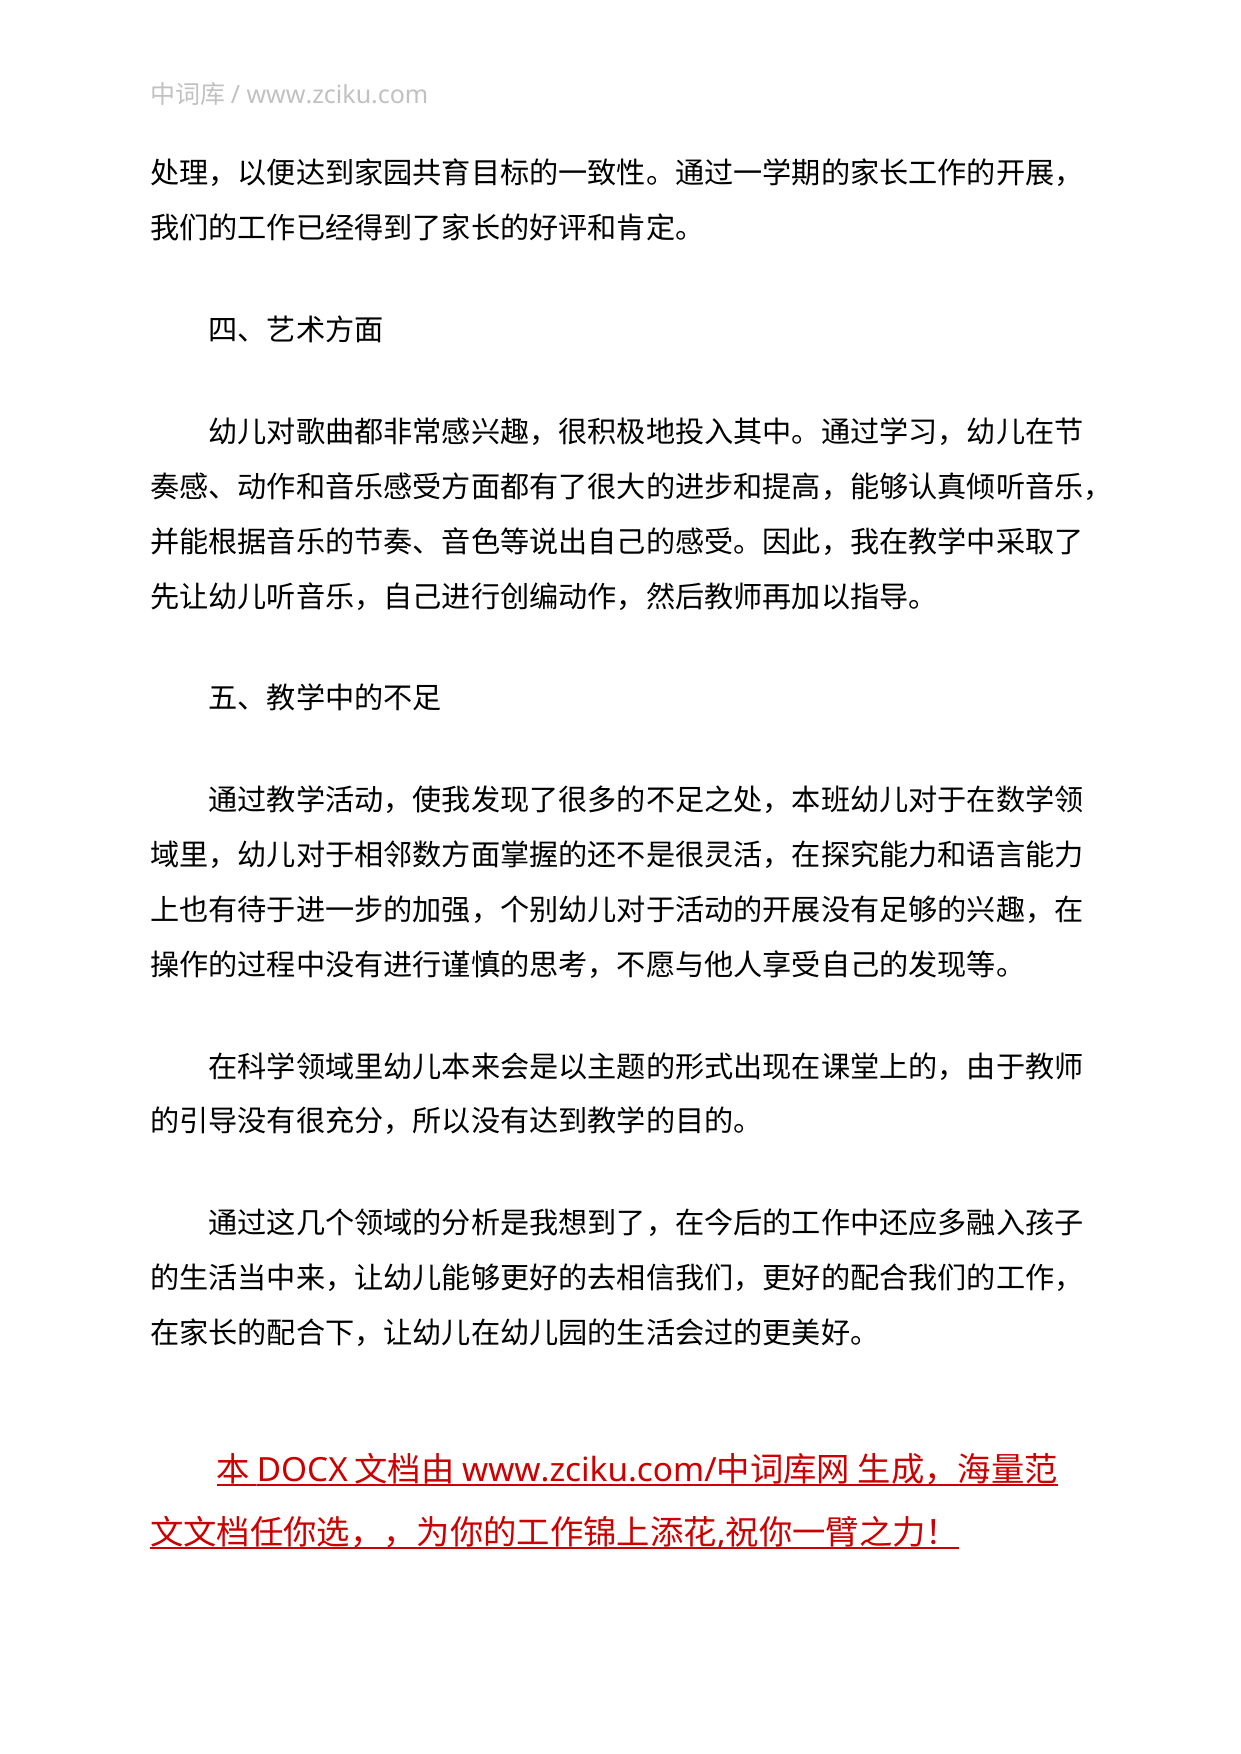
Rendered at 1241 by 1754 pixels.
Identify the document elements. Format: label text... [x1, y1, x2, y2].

text 通过这几个领域的分析是我想到了，在今后的工作中还应多融入孩子的生活当中来，让幼儿能够更好的去相信我们，更好的配合我们的工作，在家长的配合下，让幼儿在幼儿园的生活会过的更美好。 [150, 1200, 1090, 1352]
text 幼儿对歌曲都非常感兴趣，很积极地投入其中。通过学习，幼儿在节奏感、动作和音乐感受方面都有了很大的进步和提高，能够认真倾听音乐，并能根据音乐的节奏、音色等说出自己的感受。因此，我在教学中采取了先让幼儿听音乐，自己进行创编动作，然后教师再加以指导。 [150, 408, 1090, 615]
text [150, 150, 1090, 247]
text 在科学领域里幼儿本来会是以主题的形式出现在课堂上的，由于教师的引导没有很充分，所以没有达到教学的目的。 [150, 1043, 1090, 1140]
text 四、艺术方面 [150, 307, 1090, 349]
text 本DOCX文档由 www.zciku.com/中词库网 生成，海量范文文档任你选，，为你的工作锦上添花,祝你一臂之力！ [150, 1443, 1090, 1554]
text 五、教学中的不足 [150, 675, 1090, 717]
text 通过教学活动，使我发现了很多的不足之处，本班幼儿对于在数学领域里，幼儿对于相邻数方面掌握的还不是很灵活，在探究能力和语言能力上也有待于进一步的加强，个别幼儿对于活动的开展没有足够的兴趣，在操作的过程中没有进行谨慎的思考，不愿与他人享受自己的发现等。 [150, 777, 1090, 984]
